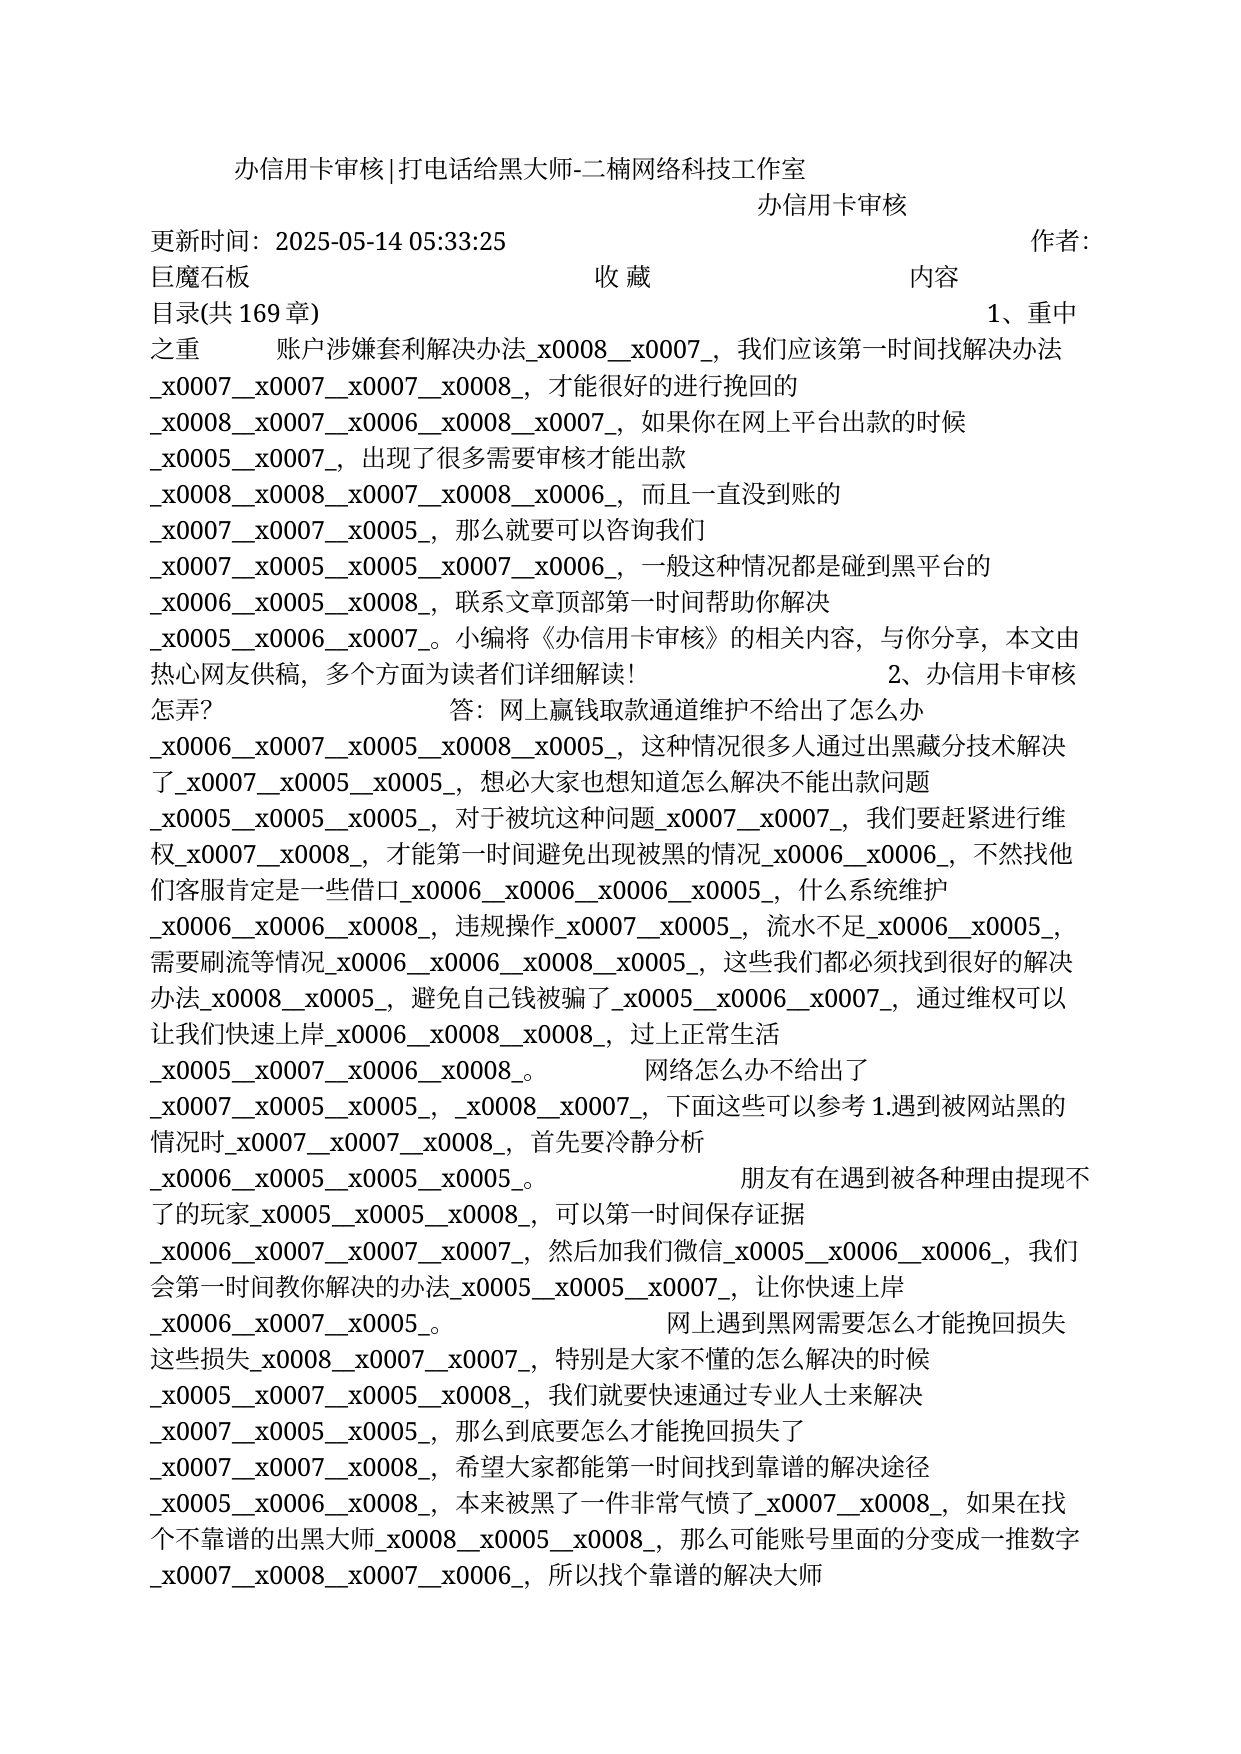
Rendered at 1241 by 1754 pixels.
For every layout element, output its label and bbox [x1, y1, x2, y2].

text [150, 150, 1090, 1592]
